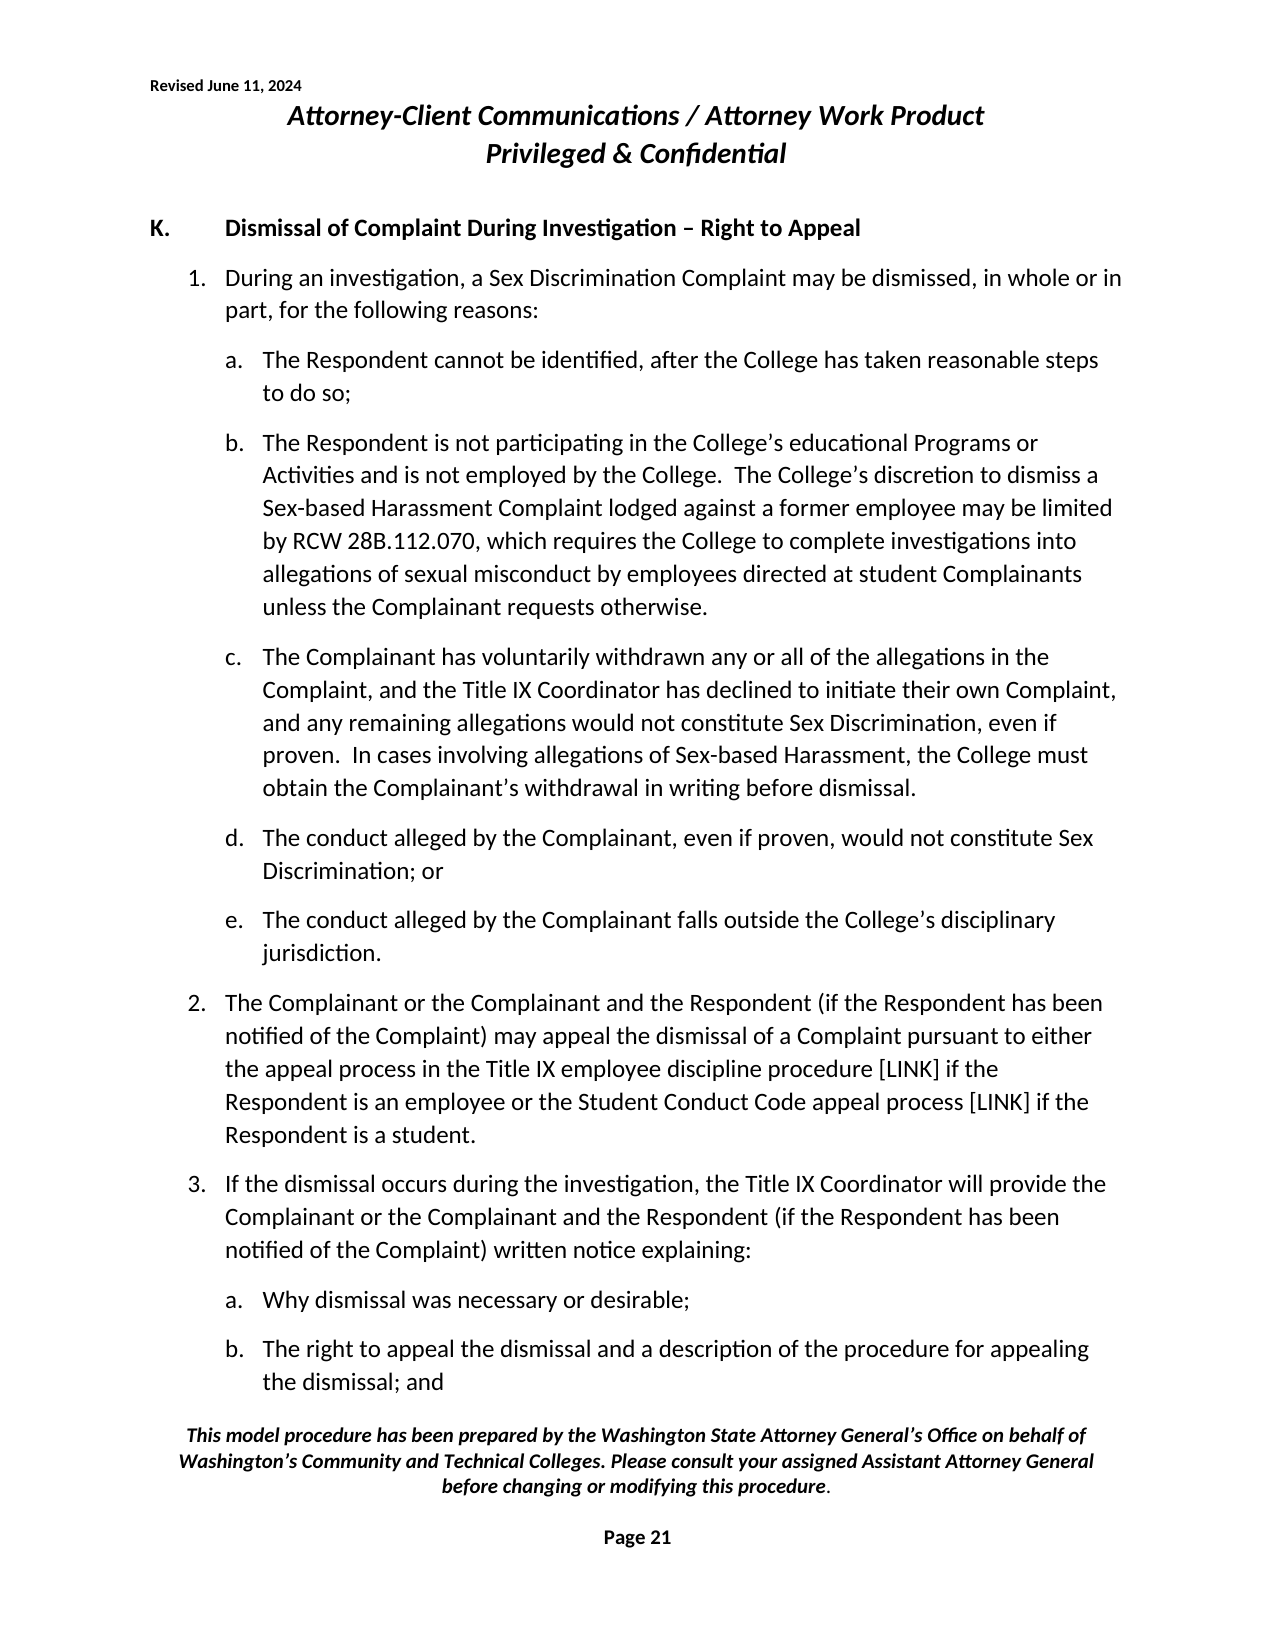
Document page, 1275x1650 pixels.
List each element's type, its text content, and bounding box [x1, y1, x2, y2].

text b. The Respondent is not participating in the College’s educational Programs or Activities and is not employed by the College. The College’s discretion to dismiss a Sex-based Harassment Complaint lodged against a former employee may be limited by RCW 28B.112.070, which requires the College to complete investigations into allegations of sexual misconduct by employees directed at student Complainants unless the Complainant requests otherwise. [225, 427, 1125, 622]
text 3. If the dismissal occurs during the investigation, the Title IX Coordinator will provide the Complainant or the Complainant and the Respondent (if the Respondent has been notified of the Complaint) written notice explaining: [187, 1168, 1125, 1265]
list Why dismissal was necessary or desirable; [225, 1284, 1125, 1314]
text e. The conduct alleged by the Complainant falls outside the College’s disciplinary jurisdiction. [225, 905, 1125, 968]
text d. The conduct alleged by the Complainant, even if proven, would not constitute Sex Discrimination; or [225, 822, 1125, 886]
text a. The Respondent cannot be identified, after the College has taken reasonable steps to do so; [225, 344, 1125, 408]
list During an investigation, a Sex Discrimination Complaint may be dismissed, in whole or in part, for the following reasons: [187, 262, 1125, 325]
text c. The Complainant has voluntarily withdrawn any or all of the allegations in the Complaint, and the Title IX Coordinator has declined to initiate their own Complaint, and any remaining allegations would not constitute Sex Discrimination, even if proven. In cases involving allegations of Sex-based Harassment, the College must obtain the Complainant’s withdrawal in writing before dismissal. [225, 641, 1125, 803]
list The right to appeal the dismissal and a description of the procedure for appealing the dismissal; and [225, 1333, 1125, 1397]
text K. Dismissal of Complaint During Investigation – Right to Appeal [150, 212, 1125, 243]
text 2. The Complainant or the Complainant and the Respondent (if the Respondent has been notified of the Complaint) may appeal the dismissal of a Complaint pursuant to either the appeal process in the Title IX employee discipline procedure [LINK] if the Respondent is an employee or the Student Conduct Code appeal process [LINK] if the Respondent is a student. [187, 987, 1125, 1149]
